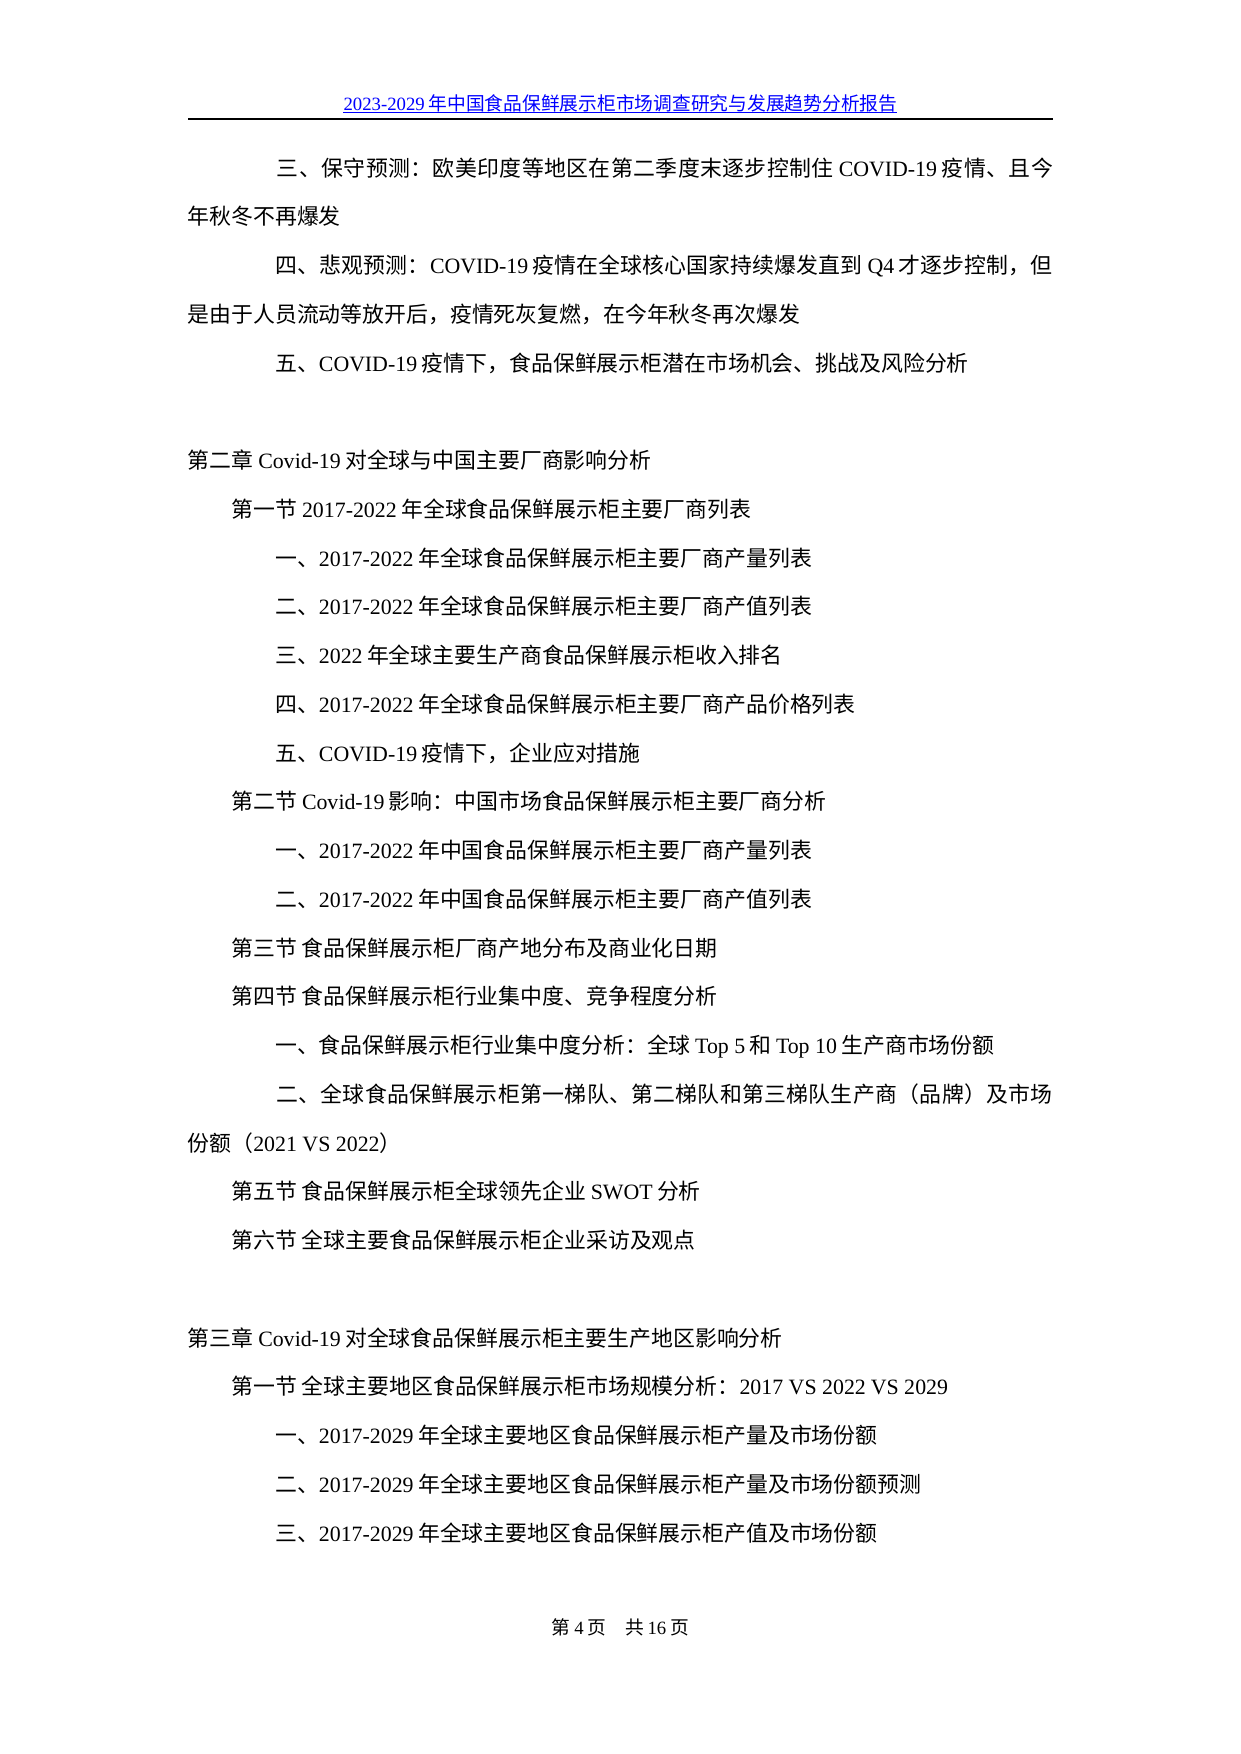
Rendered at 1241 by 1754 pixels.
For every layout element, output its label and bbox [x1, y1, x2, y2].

text [187, 150, 1053, 1548]
